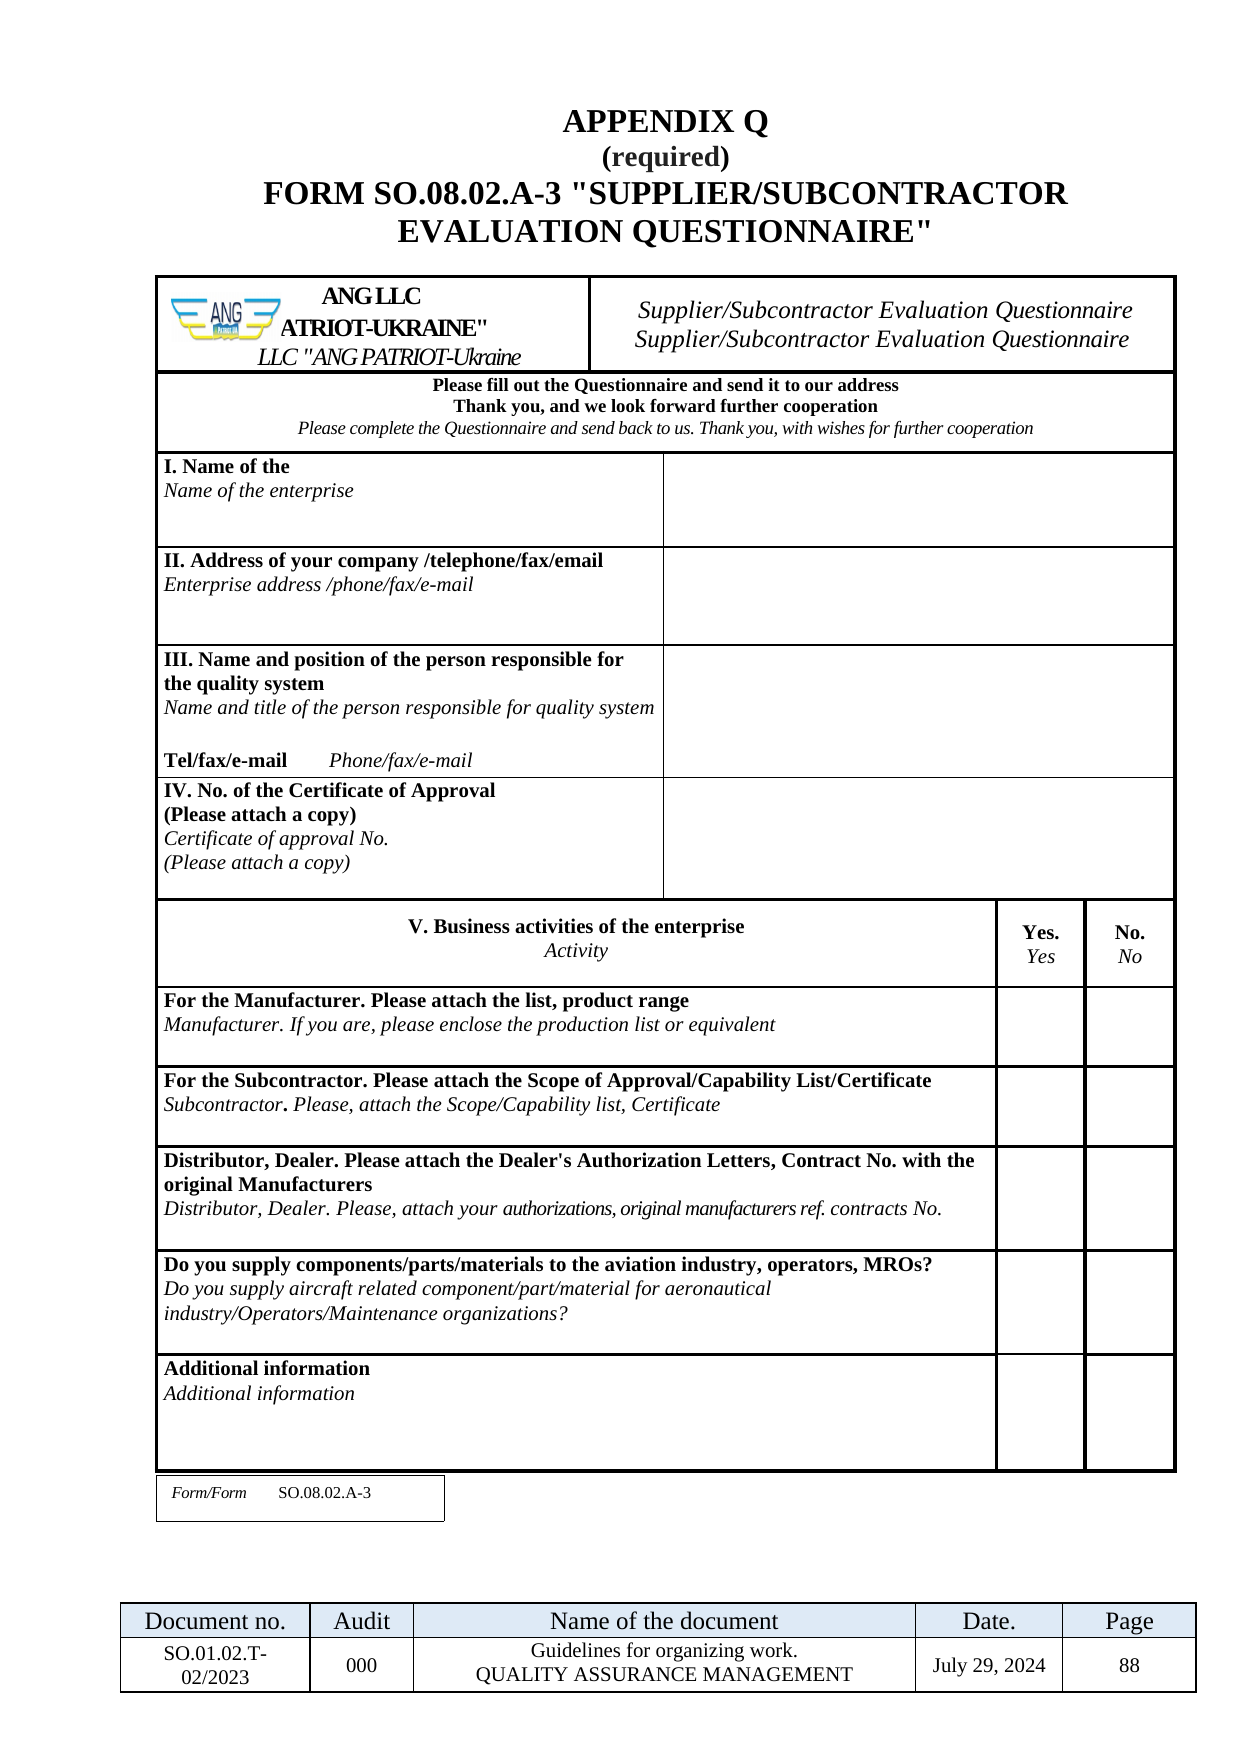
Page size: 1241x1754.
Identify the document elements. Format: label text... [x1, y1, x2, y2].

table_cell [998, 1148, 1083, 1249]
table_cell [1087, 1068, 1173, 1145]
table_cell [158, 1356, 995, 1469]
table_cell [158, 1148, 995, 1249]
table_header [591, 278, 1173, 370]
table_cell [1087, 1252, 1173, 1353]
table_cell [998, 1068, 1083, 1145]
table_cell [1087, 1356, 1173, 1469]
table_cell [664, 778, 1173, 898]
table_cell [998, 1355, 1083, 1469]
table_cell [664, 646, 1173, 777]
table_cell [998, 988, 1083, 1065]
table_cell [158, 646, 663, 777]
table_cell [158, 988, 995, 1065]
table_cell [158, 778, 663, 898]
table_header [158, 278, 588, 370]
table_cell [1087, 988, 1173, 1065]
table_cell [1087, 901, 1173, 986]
text FORM SO.08.02.A-3 "SUPPLIER/SUBCONTRACTOR EVALUATION QUESTIONNAIRE" [150, 173, 1181, 250]
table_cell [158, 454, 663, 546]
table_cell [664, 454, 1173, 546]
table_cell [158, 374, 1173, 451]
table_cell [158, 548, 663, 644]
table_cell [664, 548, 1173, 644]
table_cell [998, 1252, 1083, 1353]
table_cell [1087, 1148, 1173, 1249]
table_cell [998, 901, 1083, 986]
text APPENDIX Q [150, 101, 1181, 139]
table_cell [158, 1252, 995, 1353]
text (required) [150, 139, 1181, 173]
picture [170, 292, 282, 342]
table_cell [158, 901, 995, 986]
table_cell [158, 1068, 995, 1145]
